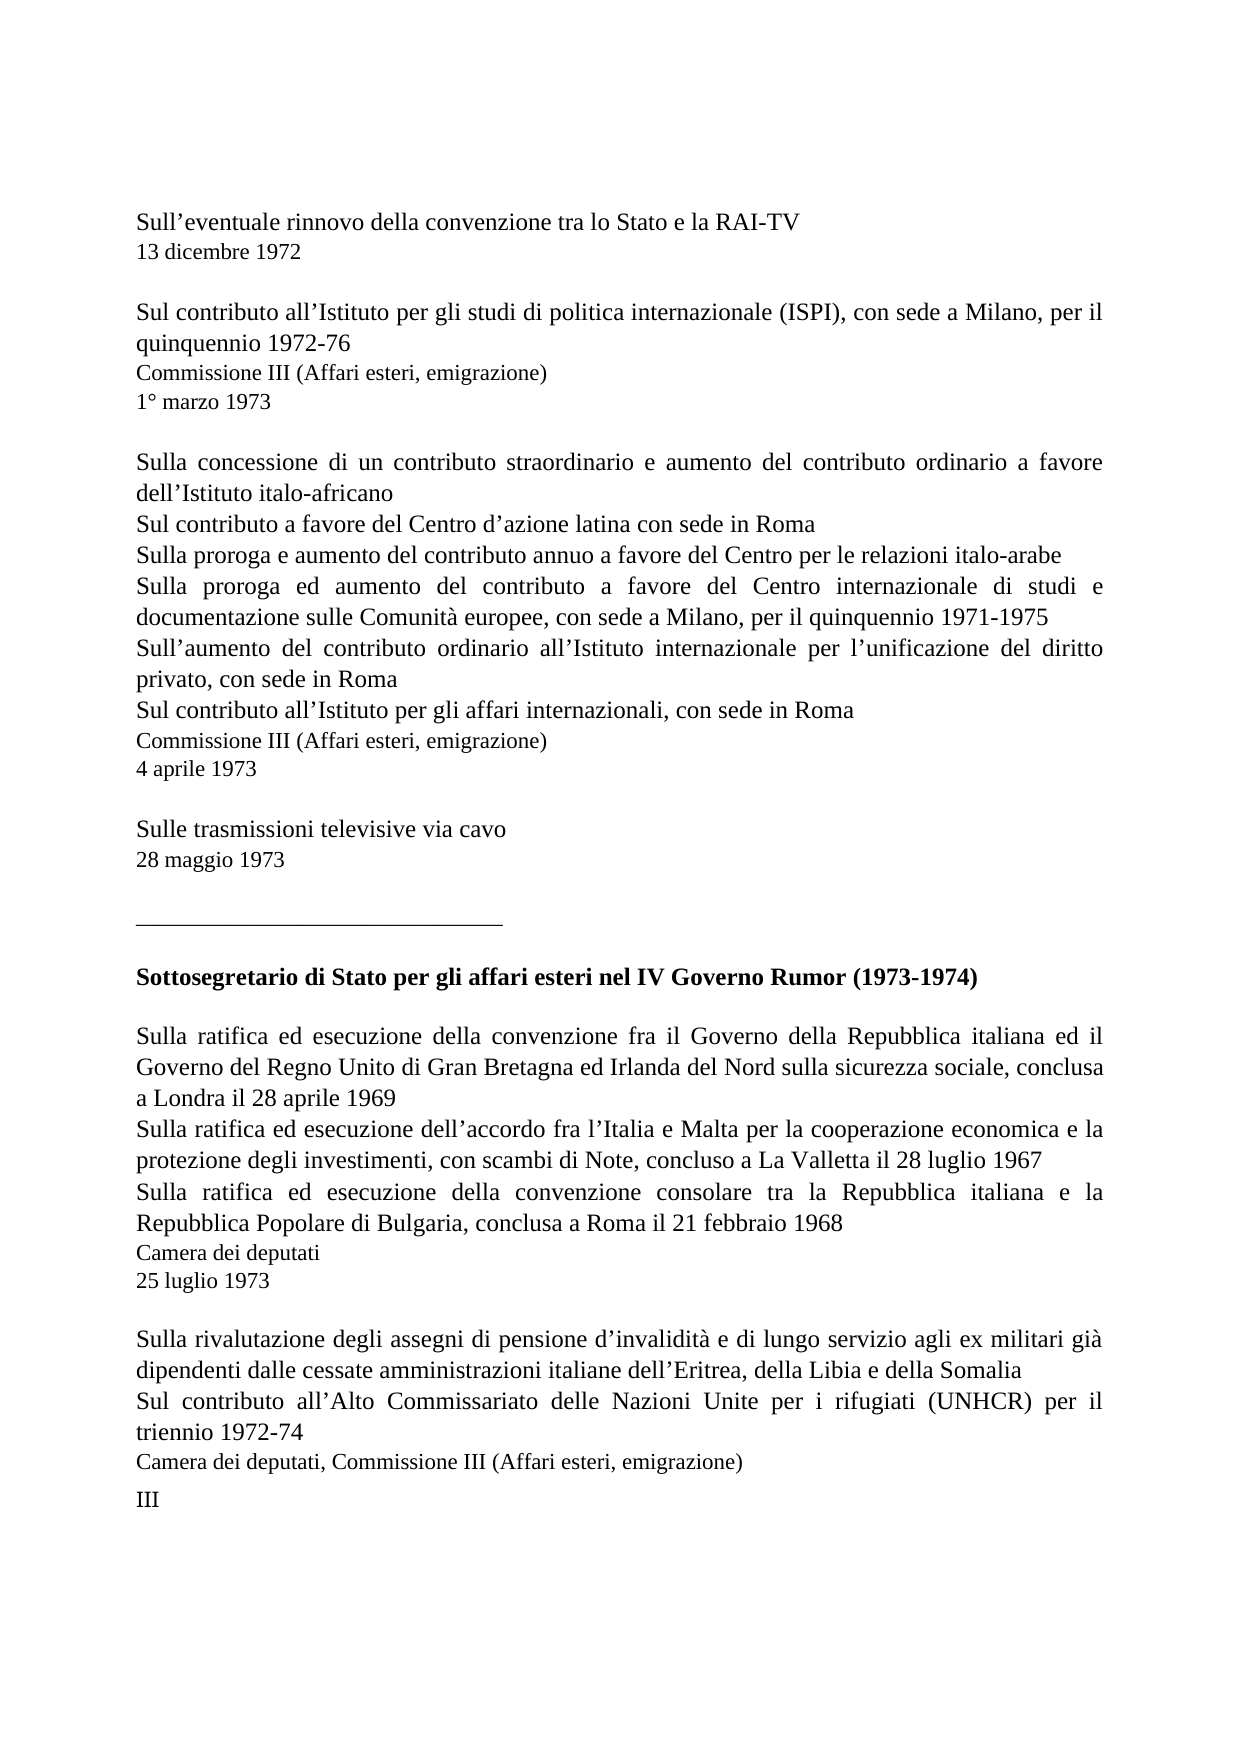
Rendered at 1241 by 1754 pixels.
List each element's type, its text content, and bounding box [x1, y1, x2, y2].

text Sul contributo all’Alto Commissariato delle Nazioni Unite per i rifugiati (UNHCR) per il triennio 1972-74 [136, 1386, 1104, 1446]
text Sul contributo all’Istituto per gli studi di politica internazionale (ISPI), con sede a Milano, per il quinquennio 1972-76 [136, 297, 1104, 357]
text Sulla ratifica ed esecuzione dell’accordo fra l’Italia e Malta per la cooperazione economica e la protezione degli investimenti, con scambi di Note, concluso a La Valletta il 28 luglio 1967 [136, 1114, 1104, 1174]
text 1° marzo 1973 [136, 388, 1104, 414]
text Sulla ratifica ed esecuzione della convenzione fra il Governo della Repubblica italiana ed il Governo del Regno Unito di Gran Bretagna ed Irlanda del Nord sulla sicurezza sociale, conclusa a Londra il 28 aprile 1969 [136, 1021, 1104, 1112]
text Camera dei deputati [136, 1239, 1104, 1265]
text Camera dei deputati, Commissione III (Affari esteri, emigrazione) [136, 1448, 1104, 1474]
text 4 aprile 1973 [136, 755, 1104, 781]
text Sull’aumento del contributo ordinario all’Istituto internazionale per l’unificazione del diritto privato, con sede in Roma [136, 633, 1104, 693]
text Sulla proroga e aumento del contributo annuo a favore del Centro per le relazioni italo-arabe [136, 540, 1104, 569]
text Sulla proroga ed aumento del contributo a favore del Centro internazionale di studi e documentazione sulle Comunità europee, con sede a Milano, per il quinquennio 1971-1975 [136, 571, 1104, 631]
text Sul contributo a favore del Centro d’azione latina con sede in Roma [136, 509, 1104, 538]
text Commissione III (Affari esteri, emigrazione) [136, 727, 1104, 753]
text Sul contributo all’Istituto per gli affari internazionali, con sede in Roma [136, 696, 1104, 724]
text Sulla ratifica ed esecuzione della convenzione consolare tra la Repubblica italiana e la Repubblica Popolare di Bulgaria, conclusa a Roma il 21 febbraio 1968 [136, 1177, 1104, 1236]
text Sull’eventuale rinnovo della convenzione tra lo Stato e la RAI-TV [136, 207, 1104, 236]
text Sottosegretario di Stato per gli affari esteri nel IV Governo Rumor (1973-1974) [136, 962, 1104, 991]
text ________________________________ [136, 902, 1104, 929]
text Sulla concessione di un contributo straordinario e aumento del contributo ordinario a favore dell’Istituto italo-africano [136, 447, 1104, 507]
text 13 dicembre 1972 [136, 238, 1104, 264]
text 25 luglio 1973 [136, 1267, 1104, 1293]
text 28 maggio 1973 [136, 846, 1104, 872]
text Sulla rivalutazione degli assegni di pensione d’invalidità e di lungo servizio agli ex militari già dipendenti dalle cessate amministrazioni italiane dell’Eritrea, della Libia e della Somalia [136, 1324, 1104, 1384]
text Sulle trasmissioni televisive via cavo [136, 814, 1104, 843]
text Commissione III (Affari esteri, emigrazione) [136, 359, 1104, 386]
